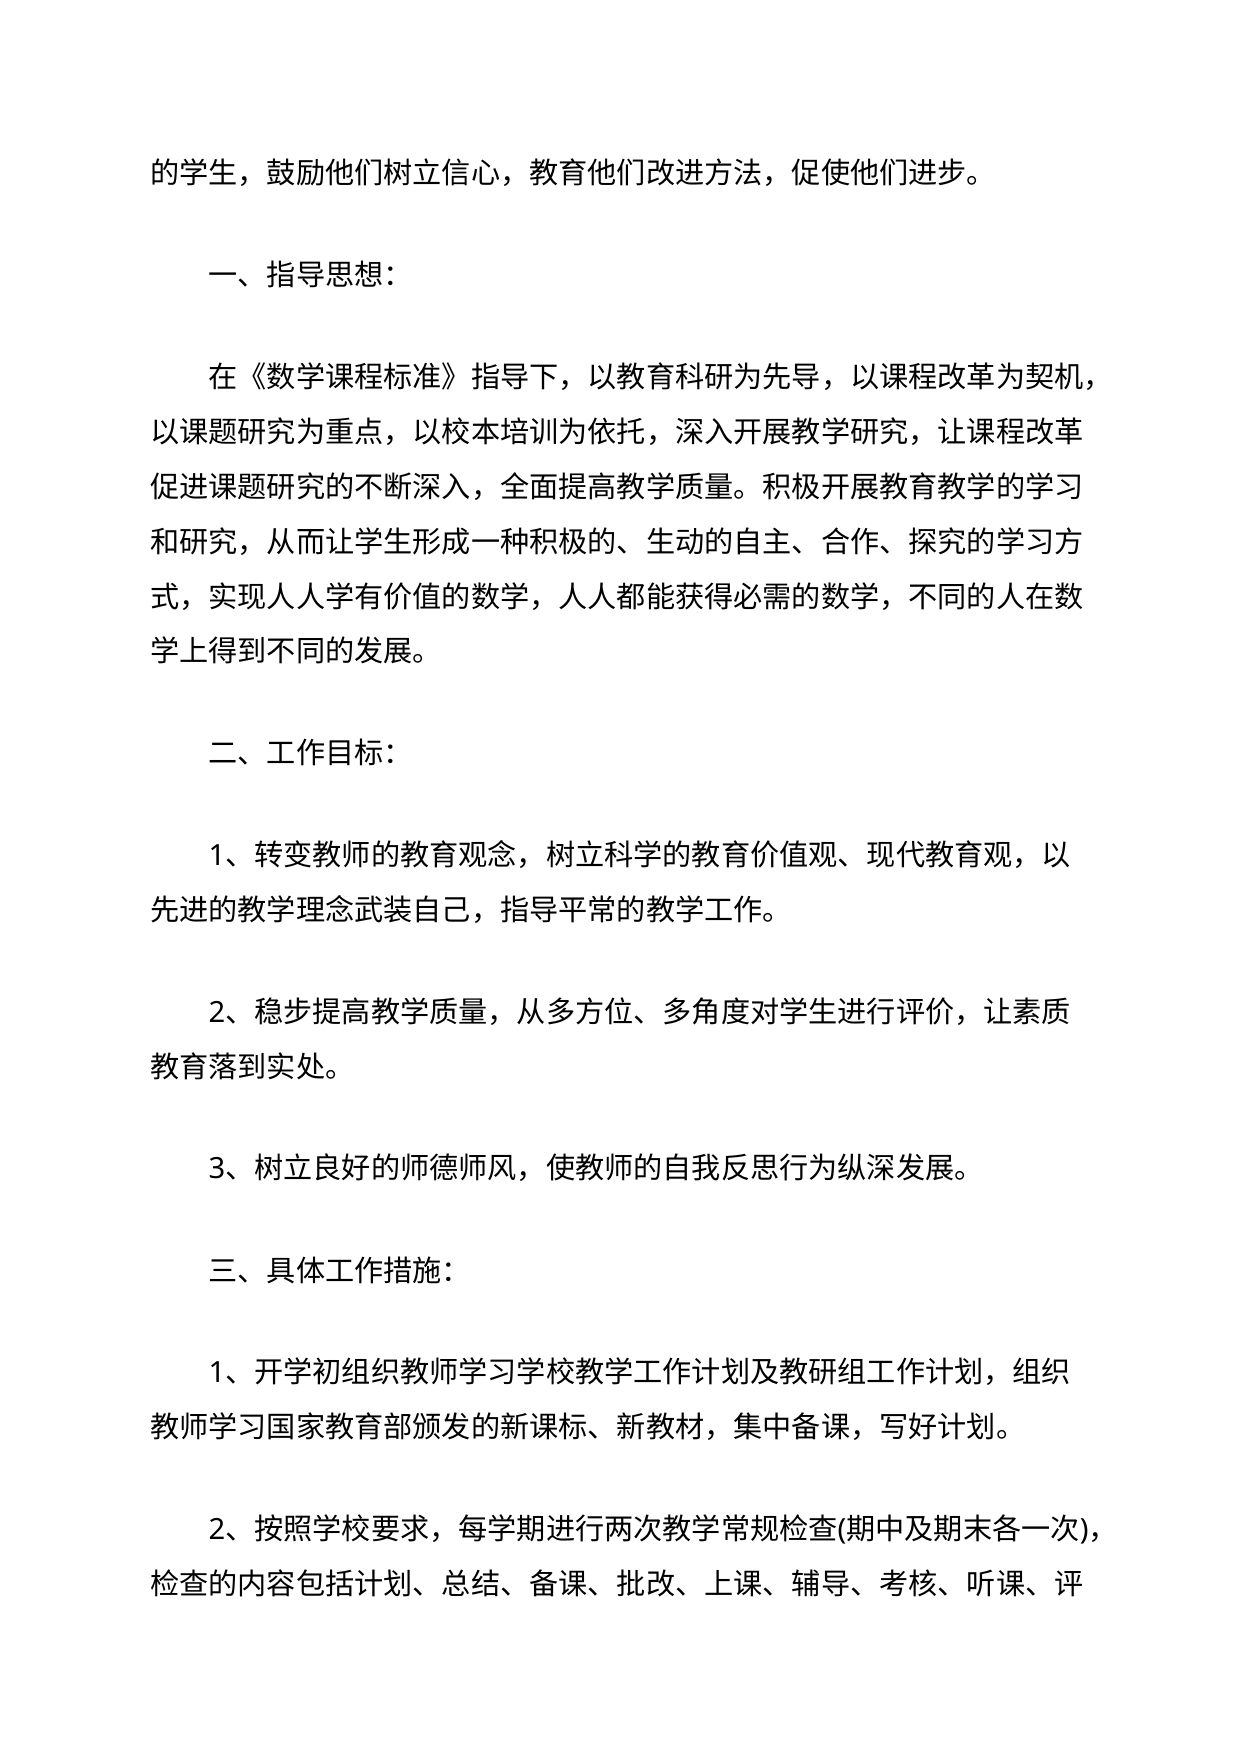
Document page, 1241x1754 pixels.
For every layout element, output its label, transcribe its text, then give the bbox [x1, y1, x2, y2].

text 1、转变教师的教育观念，树立科学的教育价值观、现代教育观，以先进的教学理念武装自己，指导平常的教学工作。 [150, 832, 1090, 929]
text 1、开学初组织教师学习学校教学工作计划及教研组工作计划，组织教师学习国家教育部颁发的新课标、新教材，集中备课，写好计划。 [150, 1349, 1090, 1446]
text 3、树立良好的师德师风，使教师的自我反思行为纵深发展。 [150, 1145, 1090, 1187]
text 2、稳步提高教学质量，从多方位、多角度对学生进行评价，让素质教育落到实处。 [150, 988, 1090, 1086]
text 二、工作目标： [150, 730, 1090, 772]
text 在《数学课程标准》指导下，以教育科研为先导，以课程改革为契机，以课题研究为重点，以校本培训为依托，深入开展教学研究，让课程改革促进课题研究的不断深入，全面提高教学质量。积极开展教育教学的学习和研究，从而让学生形成一种积极的、生动的自主、合作、探究的学习方式，实现人人学有价值的数学，人人都能获得必需的数学，不同的人在数学上得到不同的发展。 [150, 353, 1090, 670]
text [150, 150, 1090, 192]
text 一、指导思想： [150, 252, 1090, 294]
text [150, 1506, 1090, 1603]
text 三、具体工作措施： [150, 1247, 1090, 1289]
